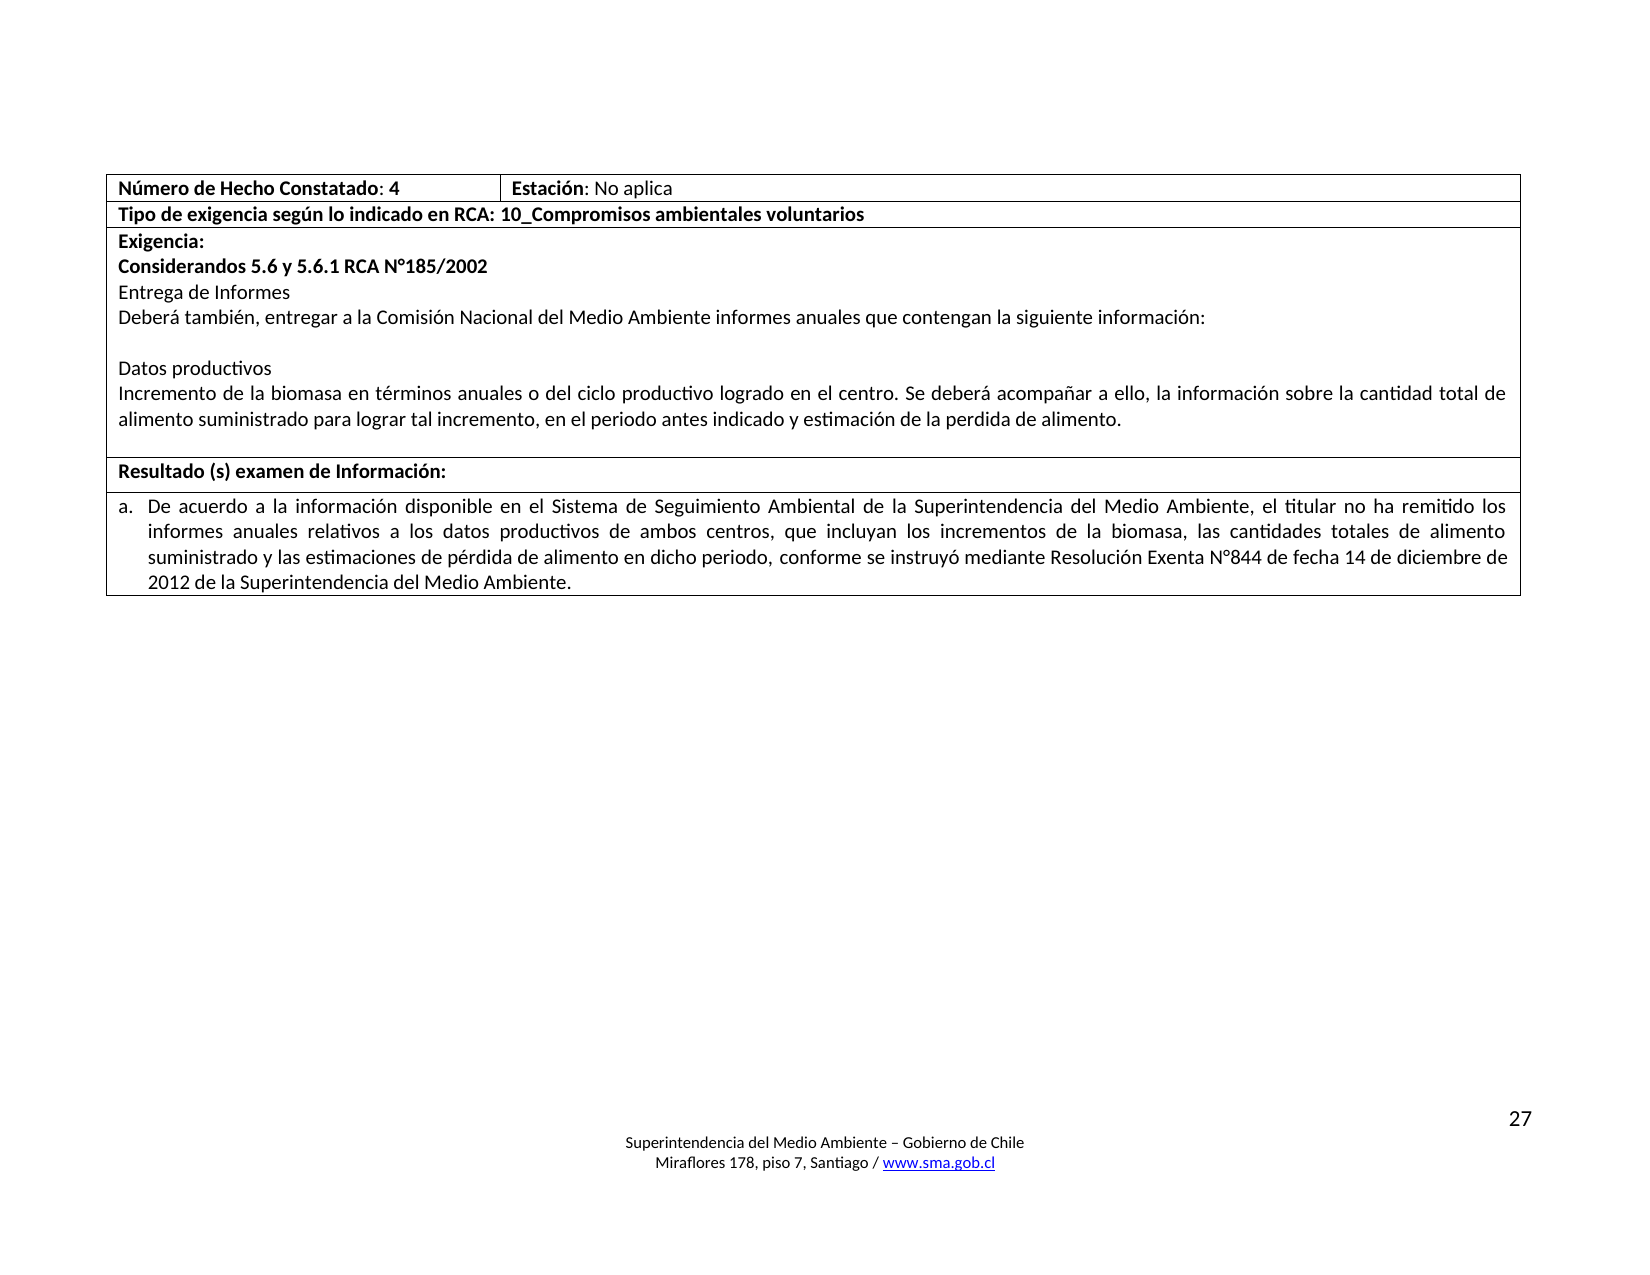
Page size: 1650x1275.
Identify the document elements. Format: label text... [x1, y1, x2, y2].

table_cell Exigencia: Considerandos 5.6 y 5.6.1 RCA N°185/2002 Entrega de Informes Deberá también, entregar a la Comisión Nacional del Medio Ambiente informes anuales que contengan la siguiente información: Datos productivos Incremento de la biomasa en términos anuales o del ciclo productivo logrado en el centro. Se deberá acompañar a ello, la información sobre la cantidad total de alimento suministrado para lograr tal incremento, en el periodo antes indicado y estimación de la perdida de alimento. [107, 228, 1520, 457]
table_cell Tipo de exigencia según lo indicado en RCA: 10_Compromisos ambientales voluntarios [107, 202, 1520, 227]
table_cell De acuerdo a la información disponible en el Sistema de Seguimiento Ambiental de la Superintendencia del Medio Ambiente, el titular no ha remitido los informes anuales relativos a los datos productivos de ambos centros, que incluyan los incrementos de la biomasa, las cantidades totales de alimento suministrado y las estimaciones de pérdida de alimento en dicho periodo, conforme se instruyó mediante Resolución Exenta N°844 de fecha 14 de diciembre de 2012 de la Superintendencia del Medio Ambiente. [107, 493, 1520, 595]
table_cell Resultado (s) examen de Información: [107, 458, 1520, 492]
table_header Número de Hecho Constatado: 4 [107, 175, 500, 201]
table_header Estación: No aplica [501, 175, 1520, 201]
